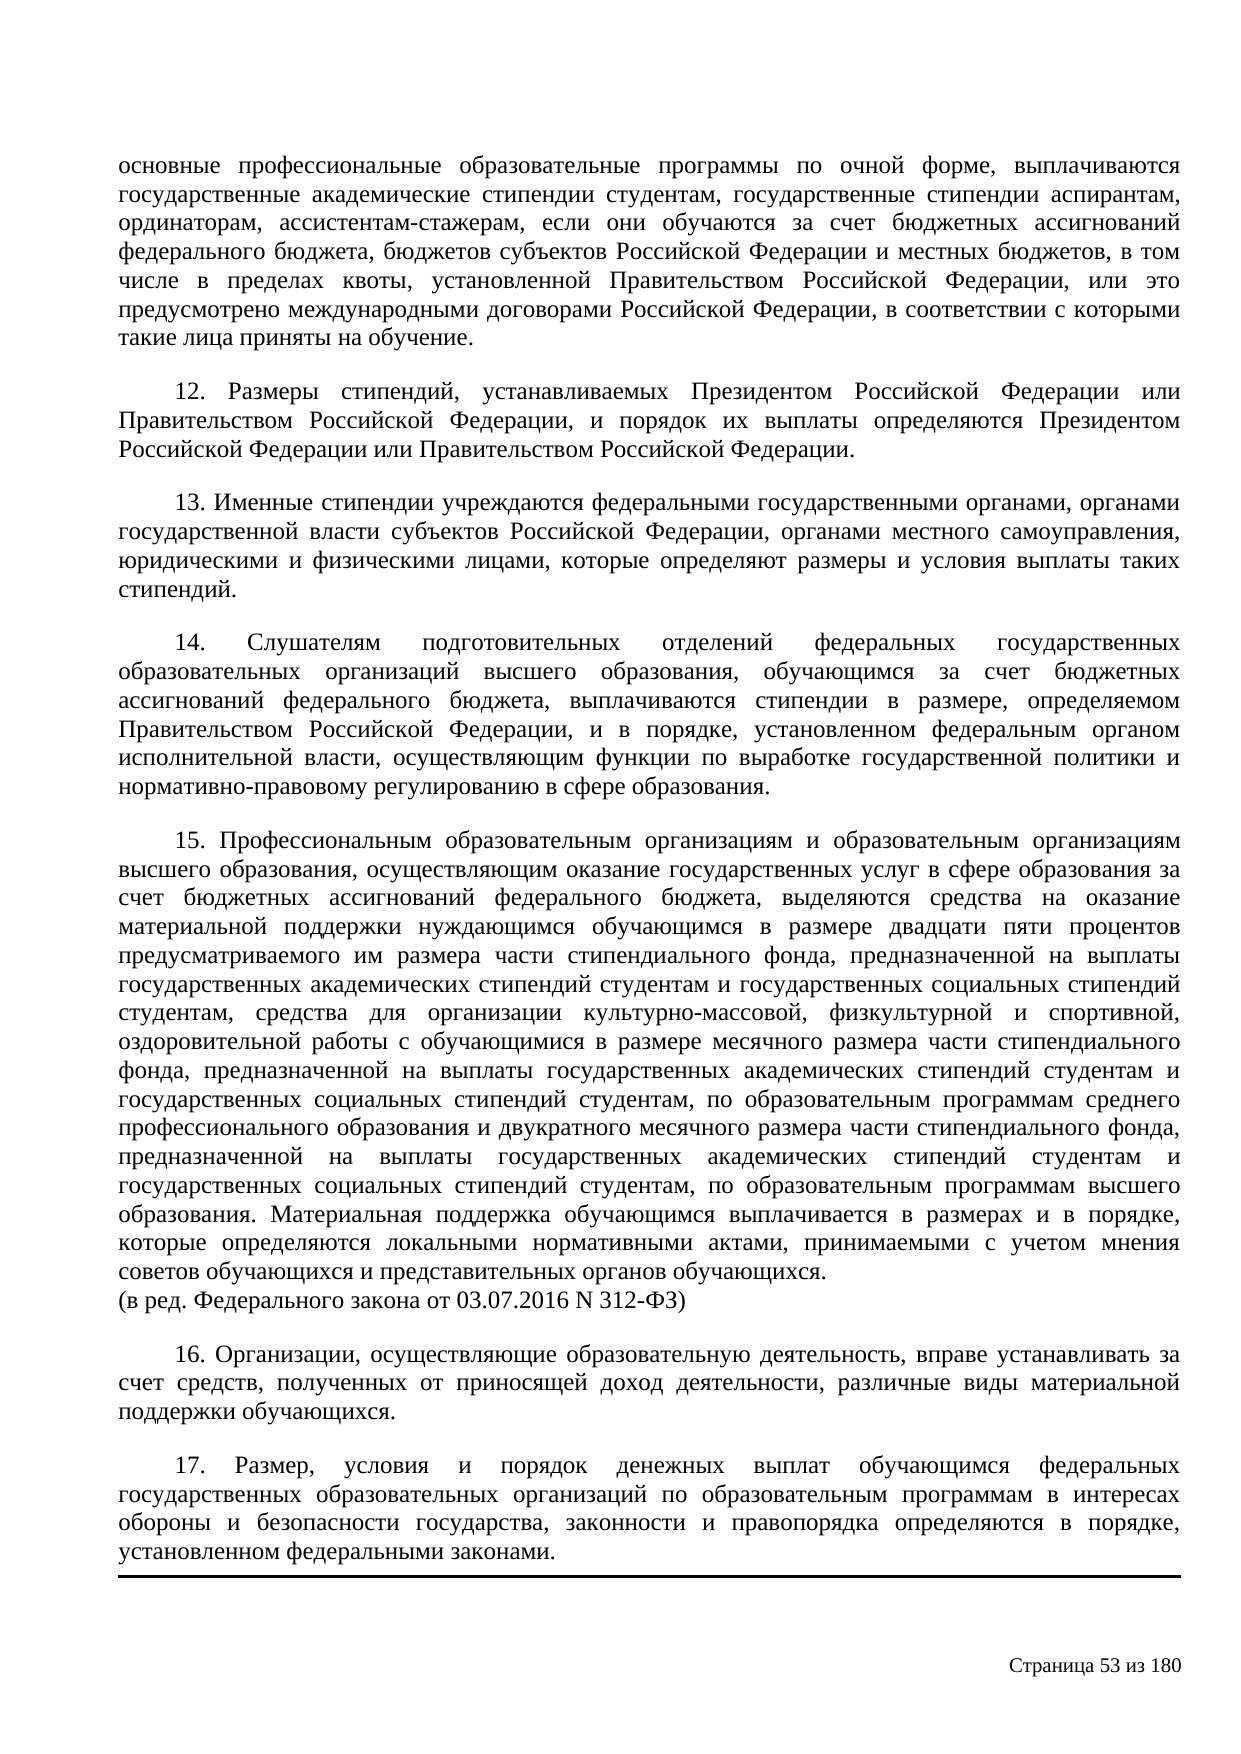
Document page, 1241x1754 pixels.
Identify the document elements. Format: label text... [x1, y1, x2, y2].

text 12. Размеры стипендий, устанавливаемых Президентом Российской Федерации или Правительством Российской Федерации, и порядок их выплаты определяются Президентом Российской Федерации или Правительством Российской Федерации. [118, 376, 1181, 462]
text 16. Организации, осуществляющие образовательную деятельность, вправе устанавливать за счет средств, полученных от приносящей доход деятельности, различные виды материальной поддержки обучающихся. [118, 1339, 1181, 1425]
text (в ред. Федерального закона от 03.07.2016 N 312-ФЗ) [118, 1285, 1181, 1314]
text 17. Размер, условия и порядок денежных выплат обучающимся федеральных государственных образовательных организаций по образовательным программам в интересах обороны и безопасности государства, законности и правопорядка определяются в порядке, установленном федеральными законами. [118, 1450, 1181, 1565]
text 13. Именные стипендии учреждаются федеральными государственными органами, органами государственной власти субъектов Российской Федерации, органами местного самоуправления, юридическими и физическими лицами, которые определяют размеры и условия выплаты таких стипендий. [118, 487, 1181, 602]
text 15. Профессиональным образовательным организациям и образовательным организациям высшего образования, осуществляющим оказание государственных услуг в сфере образования за счет бюджетных ассигнований федерального бюджета, выделяются средства на оказание материальной поддержки нуждающимся обучающимся в размере двадцати пяти процентов предусматриваемого им размера части стипендиального фонда, предназначенной на выплаты государственных академических стипендий студентам и государственных социальных стипендий студентам, средства для организации культурно-массовой, физкультурной и спортивной, оздоровительной работы с обучающимися в размере месячного размера части стипендиального фонда, предназначенной на выплаты государственных академических стипендий студентам и государственных социальных стипендий студентам, по образовательным программам среднего профессионального образования и двукратного месячного размера части стипендиального фонда, предназначенной на выплаты государственных академических стипендий студентам и государственных социальных стипендий студентам, по образовательным программам высшего образования. Материальная поддержка обучающимся выплачивается в размерах и в порядке, которые определяются локальными нормативными актами, принимаемыми с учетом мнения советов обучающихся и представительных органов обучающихся. [118, 825, 1181, 1285]
text 14. Слушателям подготовительных отделений федеральных государственных образовательных организаций высшего образования, обучающимся за счет бюджетных ассигнований федерального бюджета, выплачиваются стипендии в размере, определяемом Правительством Российской Федерации, и в порядке, установленном федеральным органом исполнительной власти, осуществляющим функции по выработке государственной политики и нормативно-правовому регулированию в сфере образования. [118, 627, 1181, 800]
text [118, 150, 1181, 351]
